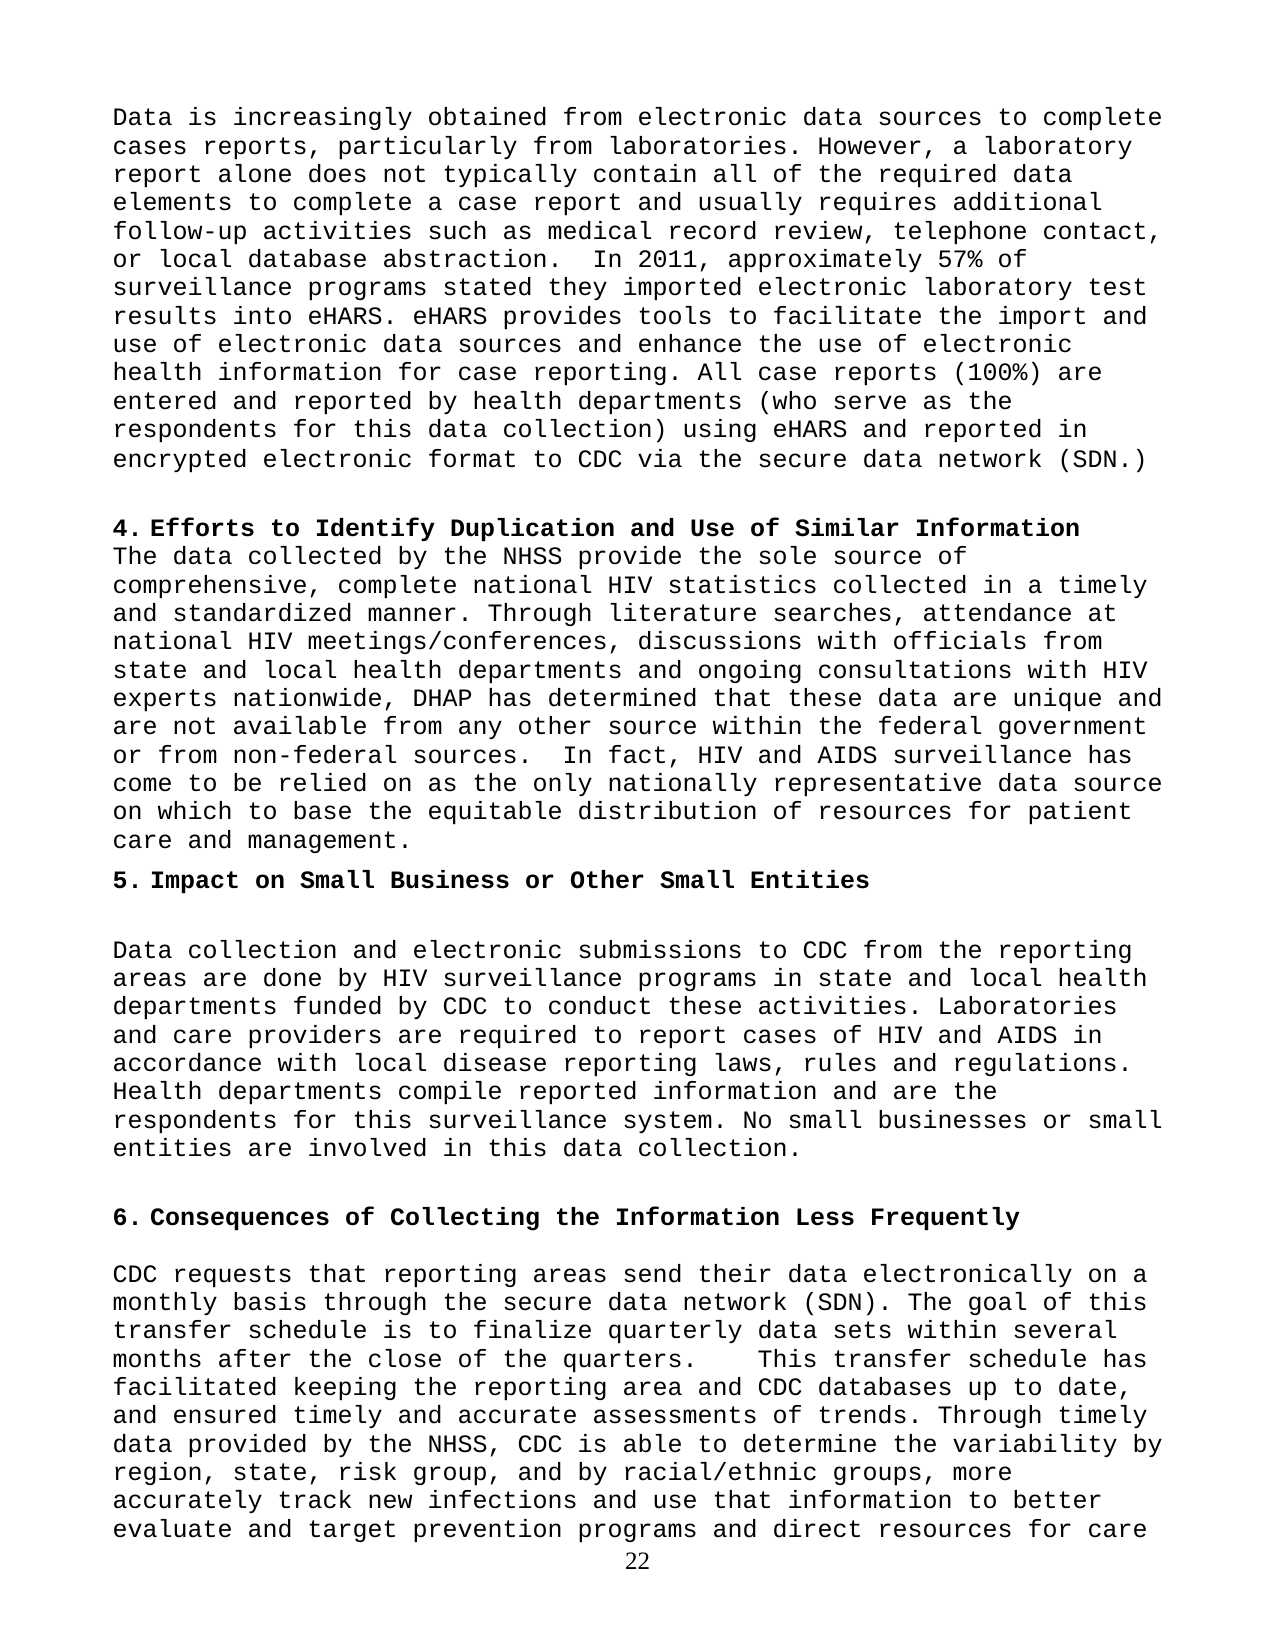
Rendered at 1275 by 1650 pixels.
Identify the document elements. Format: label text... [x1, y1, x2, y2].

list Consequences of Collecting the Information Less Frequently [112, 1205, 1162, 1233]
list Impact on Small Business or Other Small Entities [112, 868, 1162, 896]
list Efforts to Identify Duplication and Use of Similar Information [112, 516, 1162, 544]
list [112, 1261, 1162, 1545]
list Data collection and electronic submissions to CDC from the reporting areas are done by HIV surveillance programs in state and local health departments funded by CDC to conduct these activities. Laboratories and care providers are required to report cases of HIV and AIDS in accordance with local disease reporting laws, rules and regulations. Health departments compile reported information and are the respondents for this surveillance system. No small businesses or small entities are involved in this data collection. [112, 937, 1162, 1164]
text Data is increasingly obtained from electronic data sources to complete cases reports, particularly from laboratories. However, a laboratory report alone does not typically contain all of the required data elements to complete a case report and usually requires additional follow-up activities such as medical record review, telephone contact, or local database abstraction. In 2011, approximately 57% of surveillance programs stated they imported electronic laboratory test results into eHARS. eHARS provides tools to facilitate the import and use of electronic data sources and enhance the use of electronic health information for case reporting. All case reports (100%) are entered and reported by health departments (who serve as the respondents for this data collection) using eHARS and reported in encrypted electronic format to CDC via the secure data network (SDN.) [112, 105, 1162, 475]
list The data collected by the NHSS provide the sole source of comprehensive, complete national HIV statistics collected in a timely and standardized manner. Through literature searches, attendance at national HIV meetings/conferences, discussions with officials from state and local health departments and ongoing consultations with HIV experts nationwide, DHAP has determined that these data are unique and are not available from any other source within the federal government or from non-federal sources. In fact, HIV and AIDS surveillance has come to be relied on as the only nationally representative data source on which to base the equitable distribution of resources for patient care and management. [112, 544, 1162, 856]
